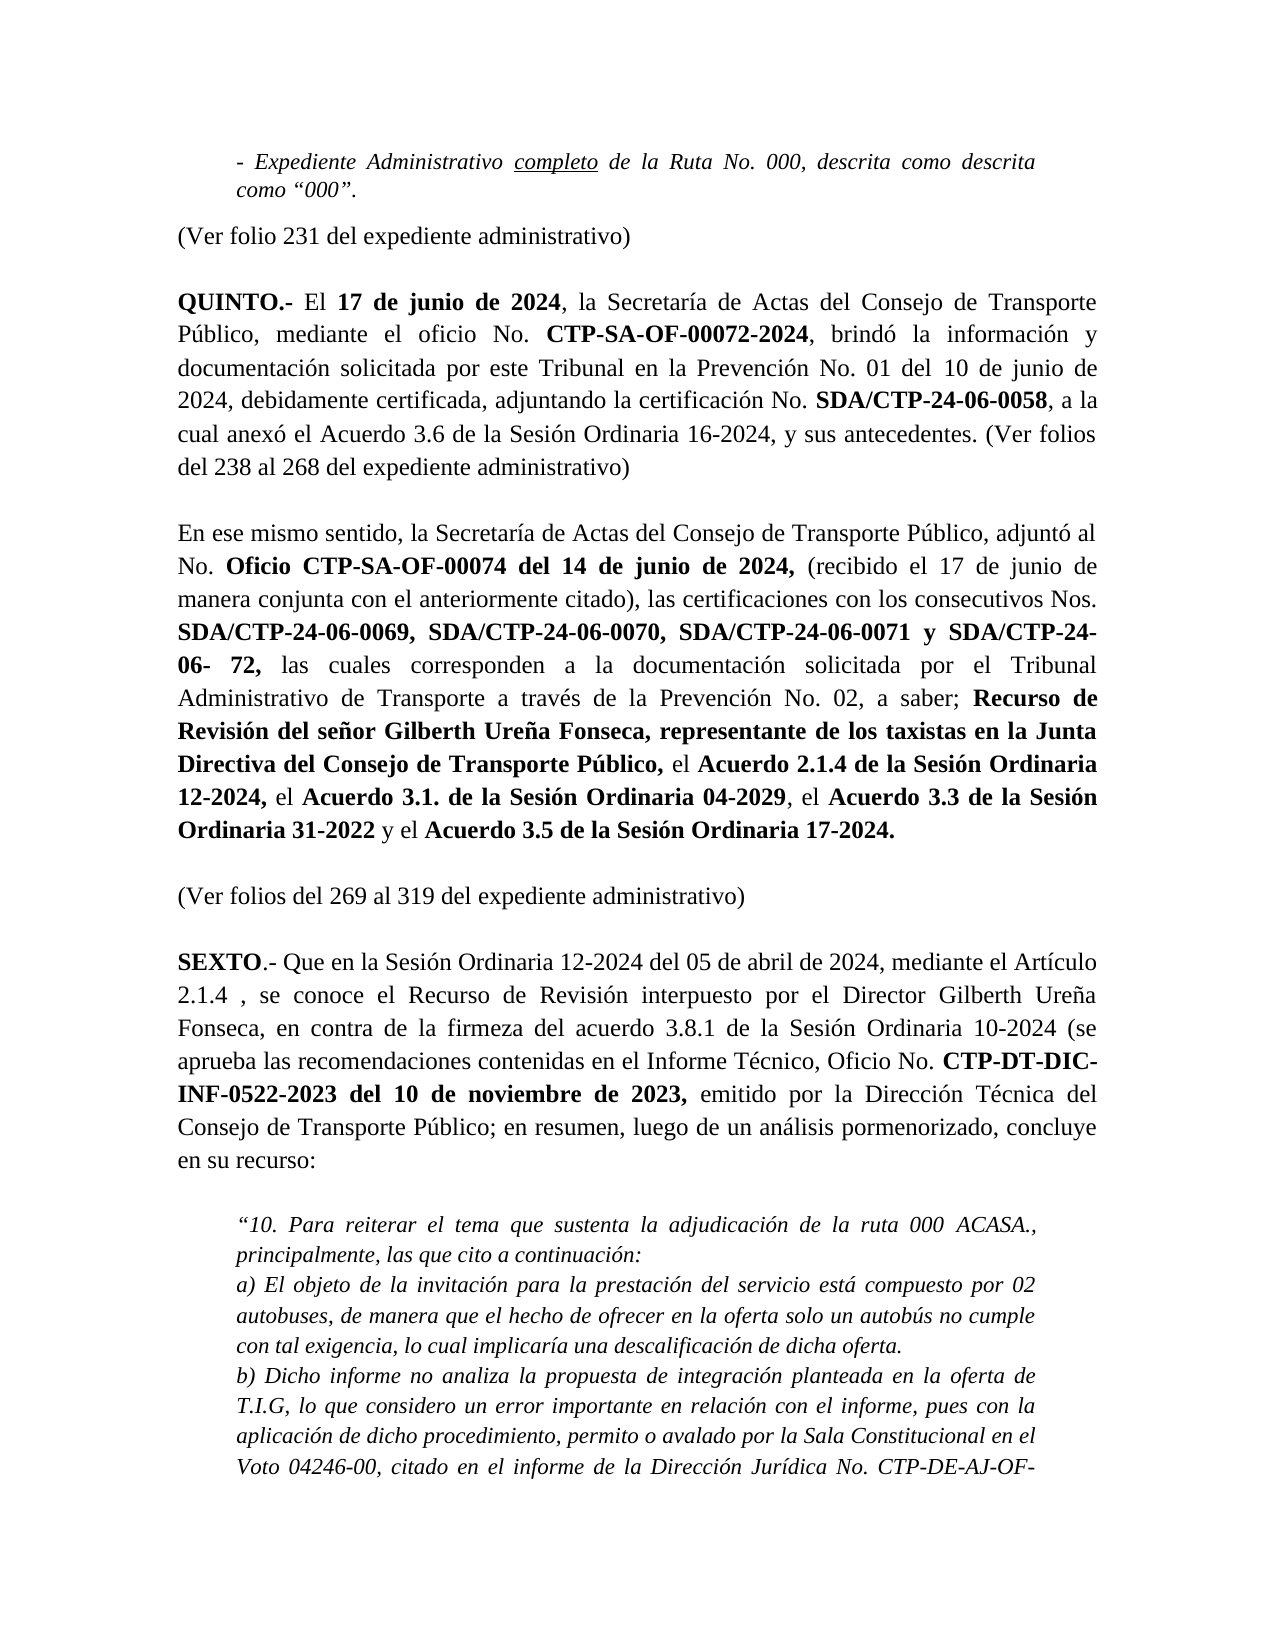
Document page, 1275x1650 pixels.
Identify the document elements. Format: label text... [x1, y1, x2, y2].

text “10. Para reiterar el tema que sustenta la adjudicación de la ruta 000 ACASA., principalmente, las que cito a continuación: [236, 1211, 1039, 1268]
text a) El objeto de la invitación para la prestación del servicio está compuesto por 02 autobuses, de manera que el hecho de ofrecer en la oferta solo un autobús no cumple con tal exigencia, lo cual implicaría una descalificación de dicha oferta. [236, 1272, 1039, 1358]
text QUINTO.- El 17 de junio de 2024, la Secretaría de Actas del Consejo de Transporte Público, mediante el oficio No. CTP-SA-OF-00072-2024, brindó la información y documentación solicitada por este Tribunal en la Prevención No. 01 del 10 de junio de 2024, debidamente certificada, adjuntando la certificación No. SDA/CTP-24-06-0058, a la cual anexó el Acuerdo 3.6 de la Sesión Ordinaria 16-2024, y sus antecedentes. (Ver folios del 238 al 268 del expediente administrativo) [177, 287, 1098, 480]
text (Ver folio 231 del expediente administrativo) [177, 221, 1098, 250]
text - Expediente Administrativo completo de la Ruta No. 000, descrita como descrita como “000”. [236, 148, 1039, 202]
text (Ver folios del 269 al 319 del expediente administrativo) [177, 881, 1098, 910]
text SEXTO.- Que en la Sesión Ordinaria 12-2024 del 05 de abril de 2024, mediante el Artículo 2.1.4 , se conoce el Recurso de Revisión interpuesto por el Director Gilberth Ureña Fonseca, en contra de la firmeza del acuerdo 3.8.1 de la Sesión Ordinaria 10-2024 (se aprueba las recomendaciones contenidas en el Informe Técnico, Oficio No. CTP-DT-DIC-INF-0522-2023 del 10 de noviembre de 2023, emitido por la Dirección Técnica del Consejo de Transporte Público; en resumen, luego de un análisis pormenorizado, concluye en su recurso: [177, 947, 1098, 1174]
text En ese mismo sentido, la Secretaría de Actas del Consejo de Transporte Público, adjuntó al No. Oficio CTP-SA-OF-00074 del 14 de junio de 2024, (recibido el 17 de junio de manera conjunta con el anteriormente citado), las certificaciones con los consecutivos Nos. SDA/CTP-24-06-0069, SDA/CTP-24-06-0070, SDA/CTP-24-06-0071 y SDA/CTP-24-06- 72, las cuales corresponden a la documentación solicitada por el Tribunal Administrativo de Transporte a través de la Prevención No. 02, a saber; Recurso de Revisión del señor Gilberth Ureña Fonseca, representante de los taxistas en la Junta Directiva del Consejo de Transporte Público, el Acuerdo 2.1.4 de la Sesión Ordinaria 12-2024, el Acuerdo 3.1. de la Sesión Ordinaria 04-2029, el Acuerdo 3.3 de la Sesión Ordinaria 31-2022 y el Acuerdo 3.5 de la Sesión Ordinaria 17-2024. [177, 518, 1098, 844]
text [236, 1362, 1039, 1479]
